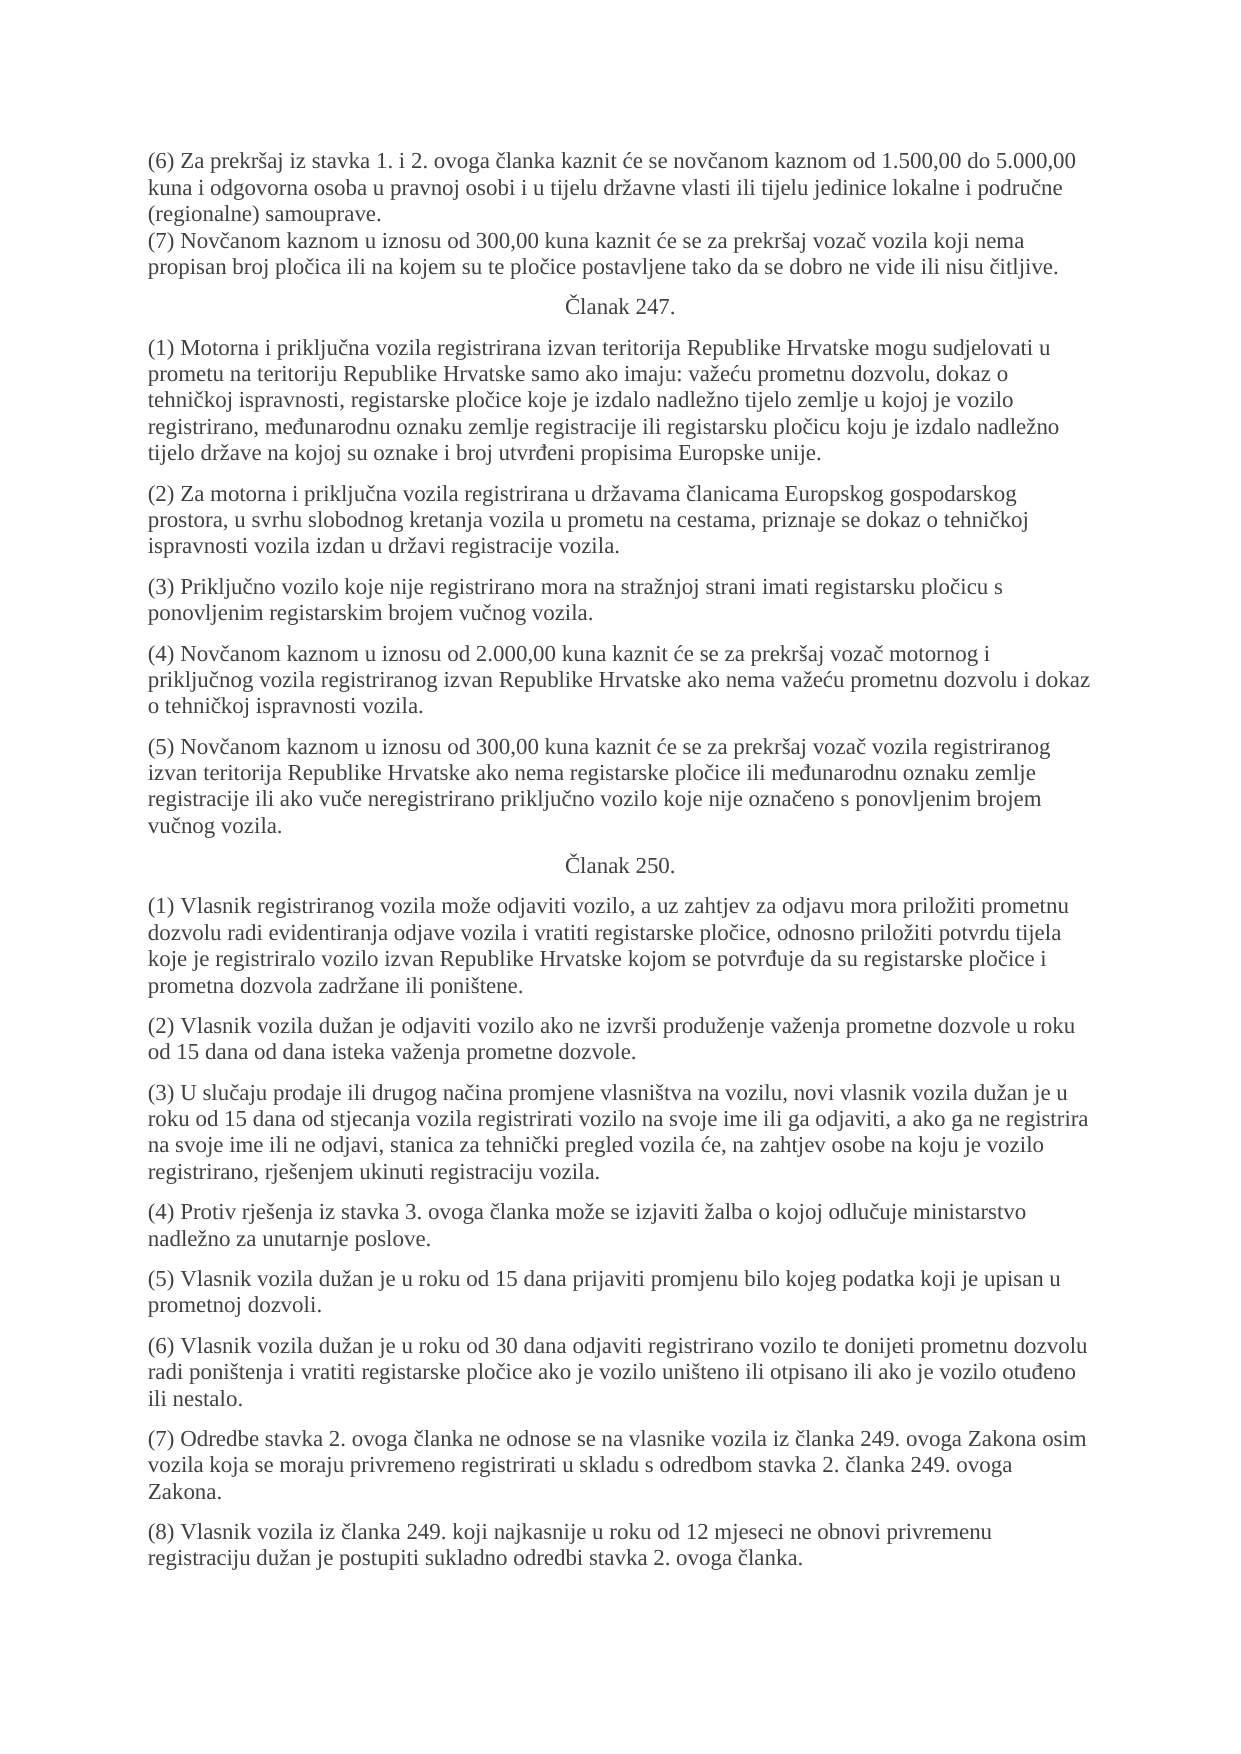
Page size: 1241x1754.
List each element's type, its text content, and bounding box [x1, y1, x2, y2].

text Članak 247. [148, 293, 1093, 320]
text (2) Za motorna i priključna vozila registrirana u državama članicama Europskog gospodarskog prostora, u svrhu slobodnog kretanja vozila u prometu na cestama, priznaje se dokaz o tehničkoj ispravnosti vozila izdan u državi registracije vozila. [148, 480, 1093, 559]
text (3) Priključno vozilo koje nije registrirano mora na stražnjoj strani imati registarsku pločicu s ponovljenim registarskim brojem vučnog vozila. [148, 573, 1093, 626]
text Članak 250. [148, 852, 1093, 878]
text (7) Odredbe stavka 2. ovoga članka ne odnose se na vlasnike vozila iz članka 249. ovoga Zakona osim vozila koja se moraju privremeno registrirati u skladu s odredbom stavka 2. članka 249. ovoga Zakona. [148, 1425, 1093, 1504]
text (1) Motorna i priključna vozila registrirana izvan teritorija Republike Hrvatske mogu sudjelovati u prometu na teritoriju Republike Hrvatske samo ako imaju: važeću prometnu dozvolu, dokaz o tehničkoj ispravnosti, registarske pločice koje je izdalo nadležno tijelo zemlje u kojoj je vozilo registrirano, međunarodnu oznaku zemlje registracije ili registarsku pločicu koju je izdalo nadležno tijelo države na kojoj su oznake i broj utvrđeni propisima Europske unije. [148, 334, 1093, 466]
text (6) Vlasnik vozila dužan je u roku od 30 dana odjaviti registrirano vozilo te donijeti prometnu dozvolu radi poništenja i vratiti registarske pločice ako je vozilo uništeno ili otpisano ili ako je vozilo otuđeno ili nestalo. [148, 1332, 1093, 1411]
text (2) Vlasnik vozila dužan je odjaviti vozilo ako ne izvrši produženje važenja prometne dozvole u roku od 15 dana od dana isteka važenja prometne dozvole. [148, 1012, 1093, 1065]
text (5) Vlasnik vozila dužan je u roku od 15 dana prijaviti promjenu bilo kojeg podatka koji je upisan u prometnoj dozvoli. [148, 1265, 1093, 1318]
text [148, 148, 1093, 279]
text (5) Novčanom kaznom u iznosu od 300,00 kuna kaznit će se za prekršaj vozač vozila registriranog izvan teritorija Republike Hrvatske ako nema registarske pločice ili međunarodnu oznaku zemlje registracije ili ako vuče neregistrirano priključno vozilo koje nije označeno s ponovljenim brojem vučnog vozila. [148, 733, 1093, 838]
text (8) Vlasnik vozila iz članka 249. koji najkasnije u roku od 12 mjeseci ne obnovi privremenu registraciju dužan je postupiti sukladno odredbi stavka 2. ovoga članka. [148, 1518, 1093, 1571]
text (4) Novčanom kaznom u iznosu od 2.000,00 kuna kaznit će se za prekršaj vozač motornog i priključnog vozila registriranog izvan Republike Hrvatske ako nema važeću prometnu dozvolu i dokaz o tehničkoj ispravnosti vozila. [148, 639, 1093, 719]
text (4) Protiv rješenja iz stavka 3. ovoga članka može se izjaviti žalba o kojoj odlučuje ministarstvo nadležno za unutarnje poslove. [148, 1198, 1093, 1251]
text (1) Vlasnik registriranog vozila može odjaviti vozilo, a uz zahtjev za odjavu mora priložiti prometnu dozvolu radi evidentiranja odjave vozila i vratiti registarske pločice, odnosno priložiti potvrdu tijela koje je registriralo vozilo izvan Republike Hrvatske kojom se potvrđuje da su registarske pločice i prometna dozvola zadržane ili poništene. [148, 893, 1093, 998]
text (3) U slučaju prodaje ili drugog načina promjene vlasništva na vozilu, novi vlasnik vozila dužan je u roku od 15 dana od stjecanja vozila registrirati vozilo na svoje ime ili ga odjaviti, a ako ga ne registrira na svoje ime ili ne odjavi, stanica za tehnički pregled vozila će, na zahtjev osobe na koju je vozilo registrirano, rješenjem ukinuti registraciju vozila. [148, 1079, 1093, 1184]
